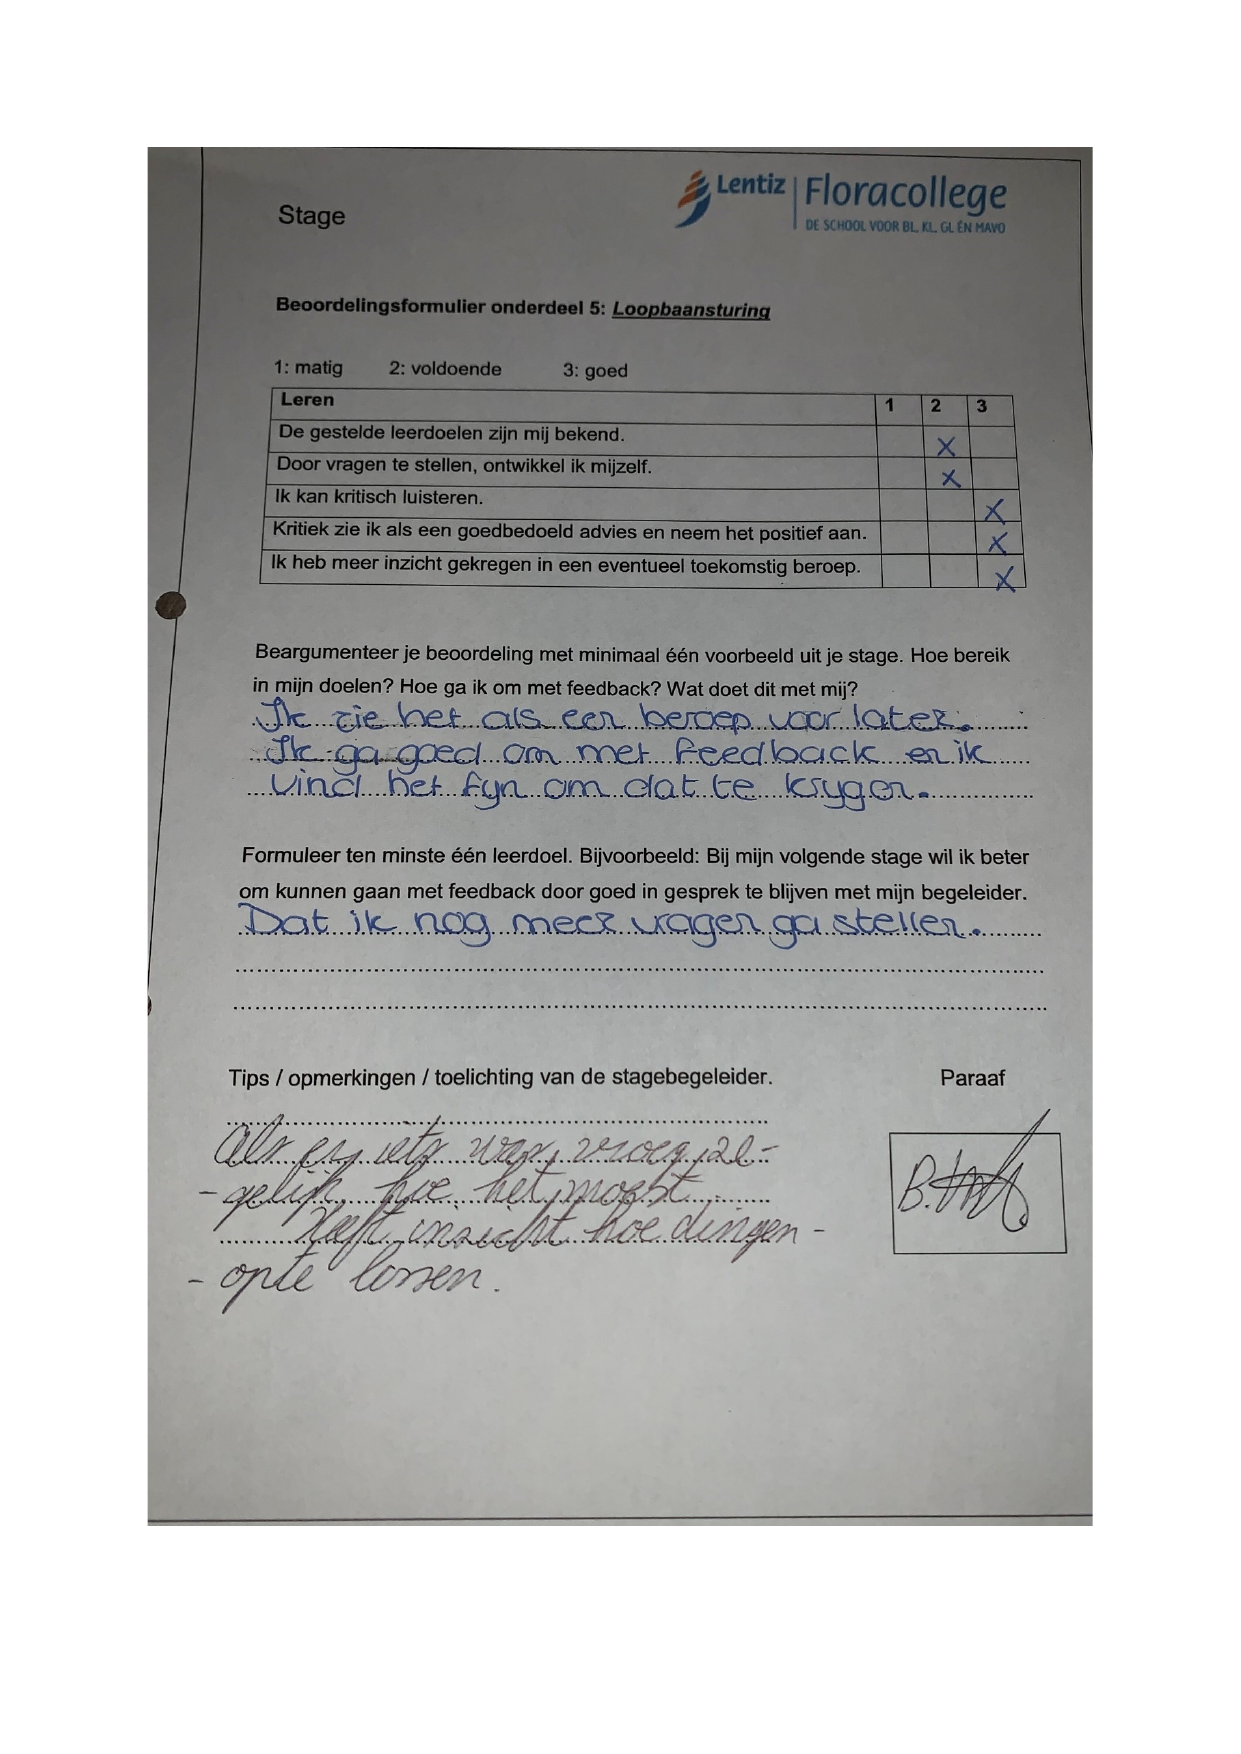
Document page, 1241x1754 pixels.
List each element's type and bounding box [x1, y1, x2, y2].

picture [147, 147, 1093, 1526]
